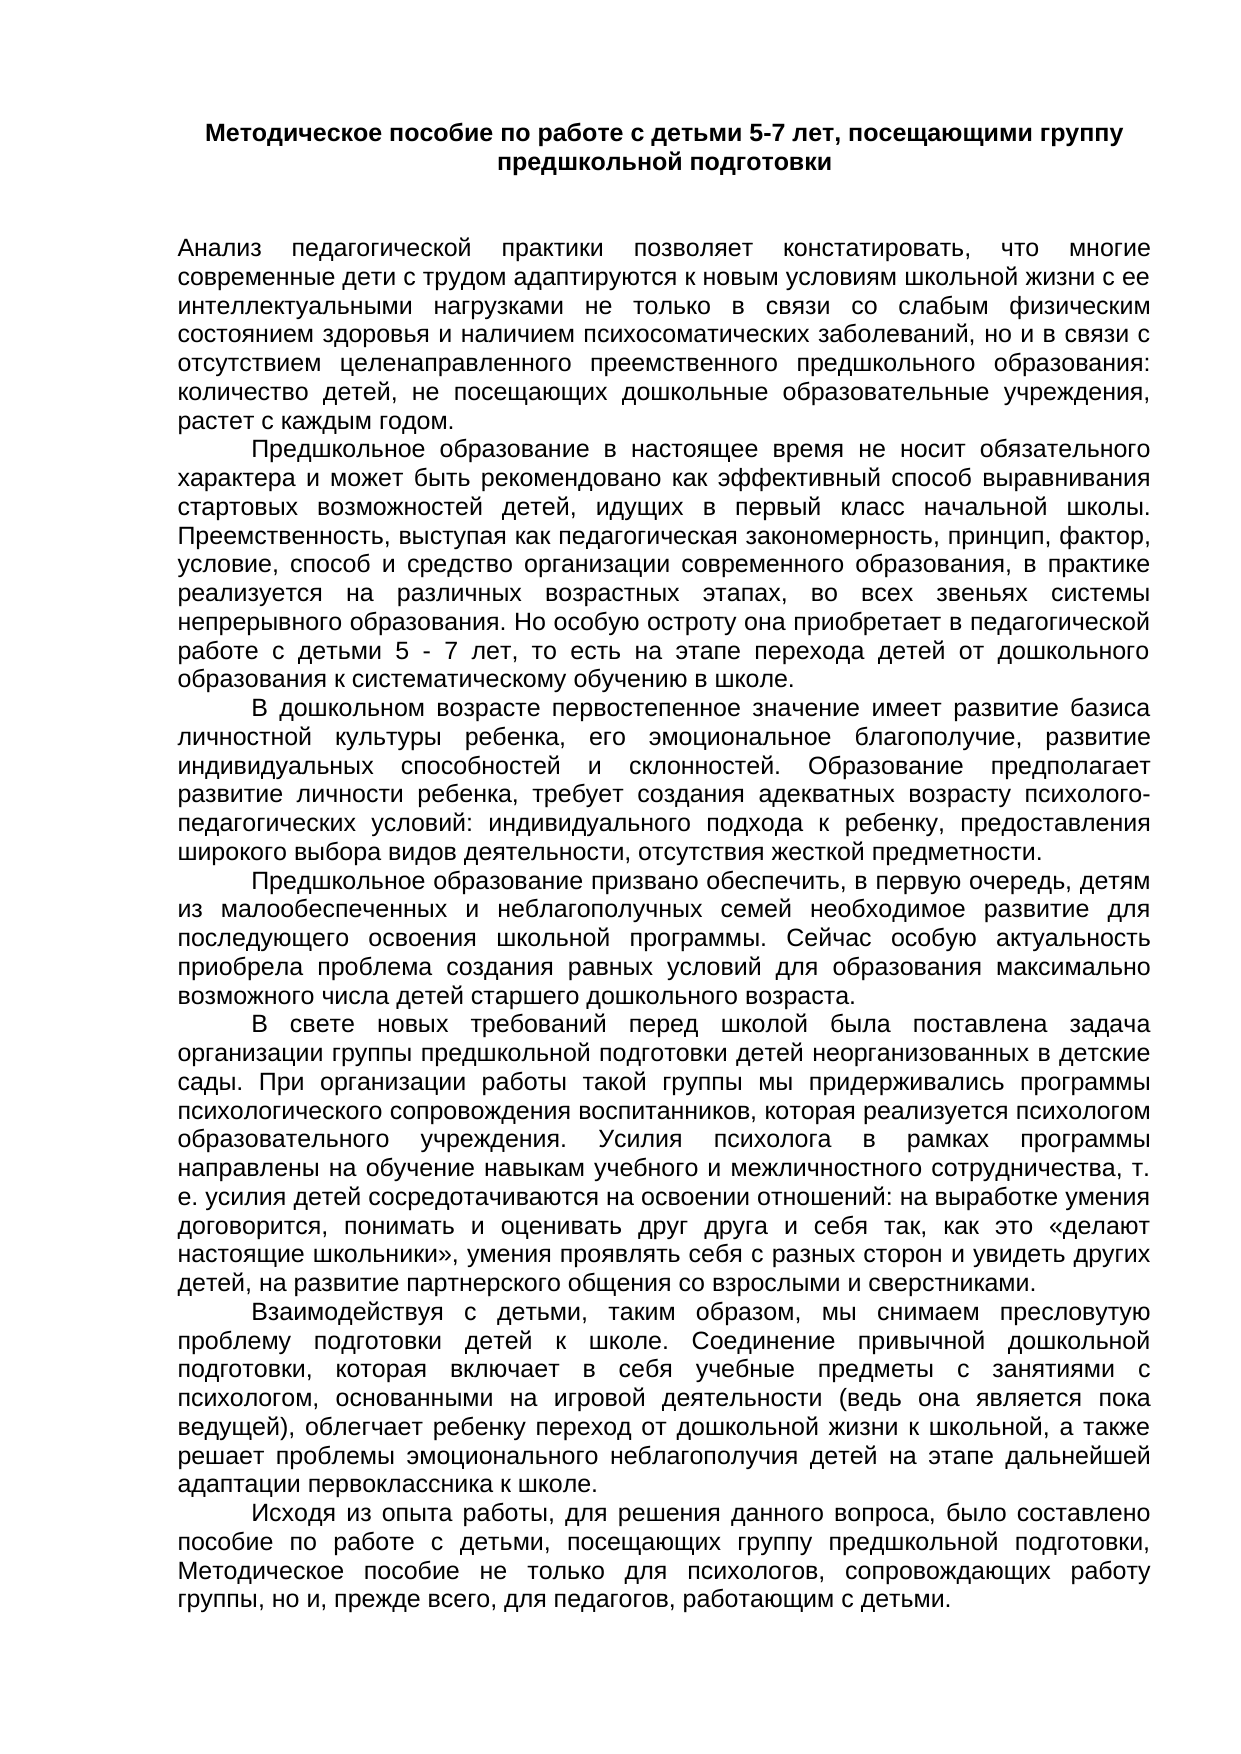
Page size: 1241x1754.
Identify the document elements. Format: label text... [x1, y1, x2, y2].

text В дошкольном возрасте первостепенное значение имеет развитие базиса личностной культуры ребенка, его эмоциональное благополучие, развитие индивидуальных способностей и склонностей. Образование предполагает развитие личности ребенка, требует создания адекватных возрасту психолого-педагогических условий: индивидуального подхода к ребенку, предоставления широкого выбора видов деятельности, отсутствия жесткой предметности. [177, 693, 1152, 866]
text Анализ педагогической практики позволяет констатировать, что многие современные дети с трудом адаптируются к новым условиям школьной жизни с ее интеллектуальными нагрузками не только в связи со слабым физическим состоянием здоровья и наличием психосоматических заболеваний, но и в связи с отсутствием целенаправленного преемственного предшкольного образования: количество детей, не посещающих дошкольные образовательные учреждения, растет с каждым годом. [177, 233, 1152, 434]
text В свете новых требований перед школой была поставлена задача организации группы предшкольной подготовки детей неорганизованных в детские сады. При организации работы такой группы мы придерживались программы психологического сопровождения воспитанников, которая реализуется психологом образовательного учреждения. Усилия психолога в рамках программы направлены на обучение навыкам учебного и межличностного сотрудничества, т. е. усилия детей сосредотачиваются на освоении отношений: на выработке умения договорится, понимать и оценивать друг друга и себя так, как это «делают настоящие школьники», умения проявлять себя с разных сторон и увидеть других детей, на развитие партнерского общения со взрослыми и сверстниками. [177, 1009, 1152, 1297]
text Взаимодействуя с детьми, таким образом, мы снимаем пресловутую проблему подготовки детей к школе. Соединение привычной дошкольной подготовки, которая включает в себя учебные предметы с занятиями с психологом, основанными на игровой деятельности (ведь она является пока ведущей), облегчает ребенку переход от дошкольной жизни к школьной, а также решает проблемы эмоционального неблагополучия детей на этапе дальнейшей адаптации первоклассника к школе. [177, 1297, 1152, 1498]
text Методическое пособие по работе с детьми 5-7 лет, посещающими группу предшкольной подготовки [177, 118, 1152, 176]
text Предшкольное образование в настоящее время не носит обязательного характера и может быть рекомендовано как эффективный способ выравнивания стартовых возможностей детей, идущих в первый класс начальной школы. Преемственность, выступая как педагогическая закономерность, принцип, фактор, условие, способ и средство организации современного образования, в практике реализуется на различных возрастных этапах, во всех звеньях системы непрерывного образования. Но особую остроту она приобретает в педагогической работе с детьми 5 - 7 лет, то есть на этапе перехода детей от дошкольного образования к систематическому обучению в школе. [177, 434, 1152, 693]
text Исходя из опыта работы, для решения данного вопроса, было составлено пособие по работе с детьми, посещающих группу предшкольной подготовки, Методическое пособие не только для психологов, сопровождающих работу группы, но и, прежде всего, для педагогов, работающим с детьми. [177, 1498, 1152, 1613]
text Предшкольное образование призвано обеспечить, в первую очередь, детям из малообеспеченных и неблагополучных семей необходимое развитие для последующего освоения школьной программы. Сейчас особую актуальность приобрела проблема создания равных условий для образования максимально возможного числа детей старшего дошкольного возраста. [177, 866, 1152, 1009]
